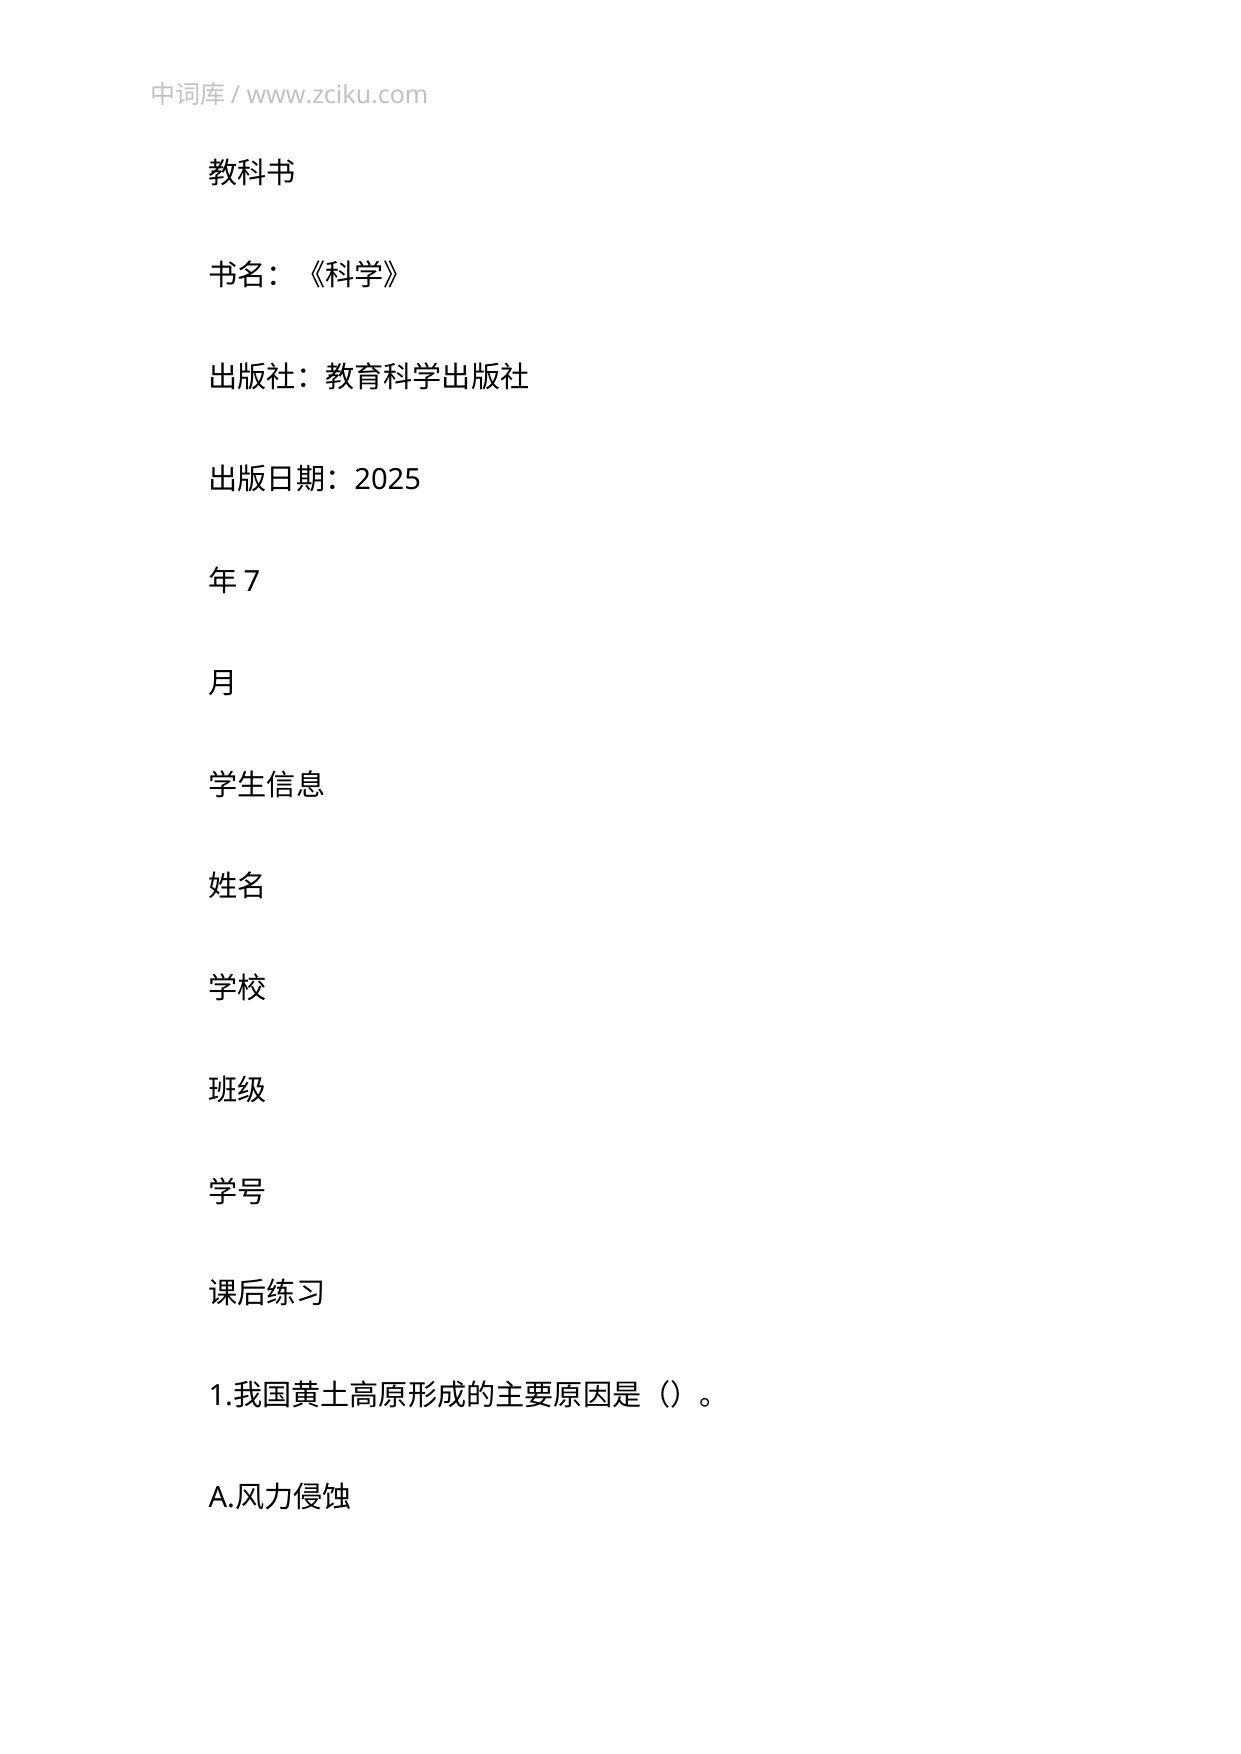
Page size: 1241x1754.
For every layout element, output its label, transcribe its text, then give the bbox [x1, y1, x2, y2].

text 年7 [150, 557, 1090, 600]
text 学生信息 [150, 761, 1090, 803]
text 课后练习 [150, 1270, 1090, 1312]
text 学校 [150, 964, 1090, 1007]
text 姓名 [150, 863, 1090, 905]
text 出版日期：2025 [150, 455, 1090, 498]
text 书名：《科学》 [150, 252, 1090, 294]
text 学号 [150, 1168, 1090, 1210]
text 月 [150, 659, 1090, 702]
text 班级 [150, 1066, 1090, 1109]
text A.风力侵蚀 [150, 1474, 1090, 1516]
text 1.我国黄土高原形成的主要原因是（）。 [150, 1372, 1090, 1414]
text 教科书 [150, 150, 1090, 192]
text 出版社：教育科学出版社 [150, 353, 1090, 396]
